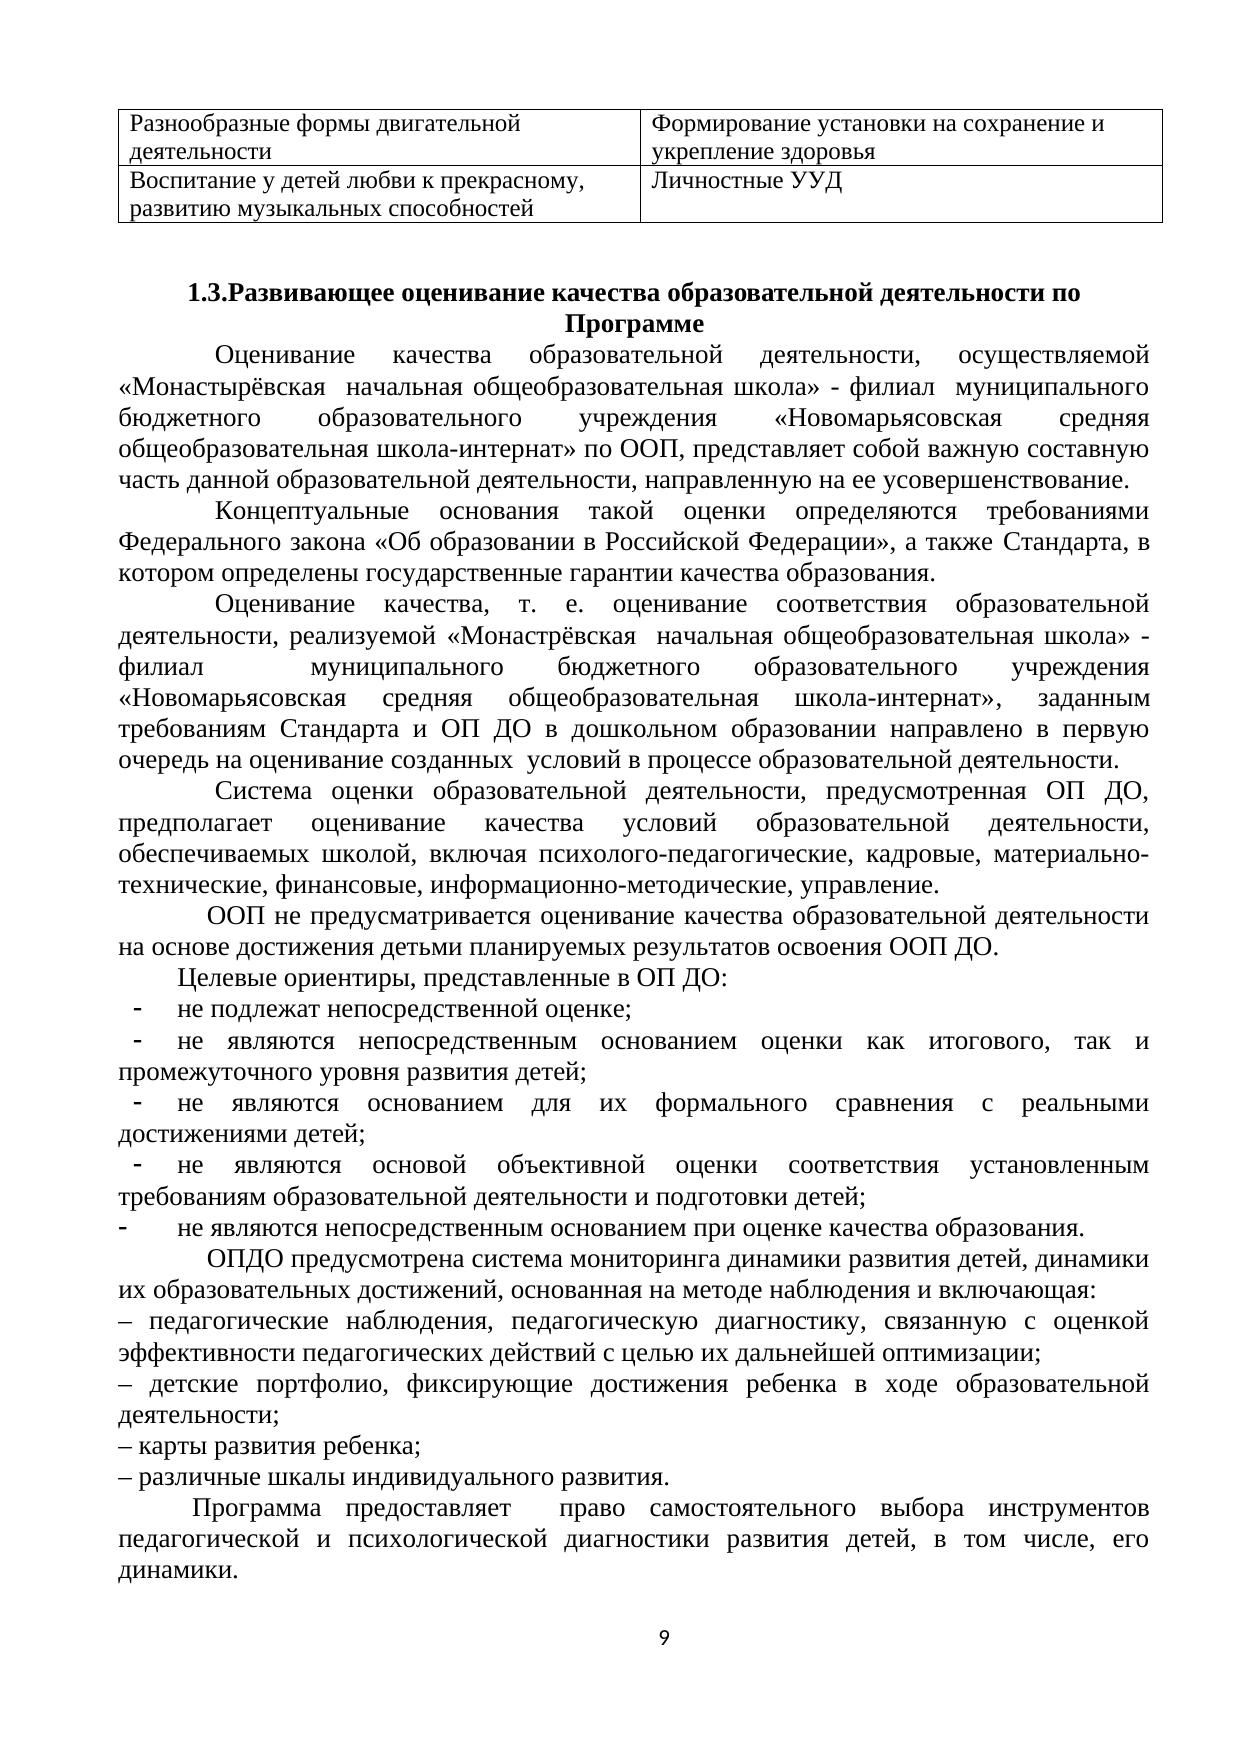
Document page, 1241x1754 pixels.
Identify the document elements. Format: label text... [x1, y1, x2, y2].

text – карты развития ребенка; [118, 1429, 1151, 1460]
text 1.3.Развивающее оценивание качества образовательной деятельности по Программе [118, 276, 1151, 338]
table_cell Формирование установки на сохранение и укрепление здоровья [641, 110, 1162, 165]
text Оценивание качества, т. е. оценивание соответствия образовательной деятельности, реализуемой «Монастрёвская начальная общеобразовательная школа» - филиал муниципального бюджетного образовательного учреждения «Новомарьясовская средняя общеобразовательная школа-интернат», заданным требованиям Стандарта и ОП ДО в дошкольном образовании направлено в первую очередь на оценивание созданных условий в процессе образовательной деятельности. [118, 588, 1151, 774]
text Программа предоставляет право самостоятельного выбора инструментов педагогической и психологической диагностики развития детей, в том числе, его динамики. [118, 1491, 1151, 1585]
list не являются основой объективной оценки соответствия установленным требованиям образовательной деятельности и подготовки детей; [118, 1148, 1151, 1211]
text – детские портфолио, фиксирующие достижения ребенка в ходе образовательной деятельности; [118, 1367, 1151, 1429]
text ОПДО предусмотрена система мониторинга динамики развития детей, динамики их образовательных достижений, основанная на методе наблюдения и включающая: [118, 1242, 1151, 1304]
text – различные шкалы индивидуального развития. [118, 1460, 1151, 1491]
text – педагогические наблюдения, педагогическую диагностику, связанную с оценкой эффективности педагогических действий с целью их дальнейшей оптимизации; [118, 1304, 1151, 1367]
list не являются основанием для их формального сравнения с реальными достижениями детей; [118, 1086, 1151, 1148]
text Система оценки образовательной деятельности, предусмотренная ОП ДО, предполагает оценивание качества условий образовательной деятельности, обеспечиваемых школой, включая психолого-педагогические, кадровые, материально-технические, финансовые, информационно-методические, управление. [118, 774, 1151, 899]
text ООП не предусматривается оценивание качества образовательной деятельности на основе достижения детьми планируемых результатов освоения ООП ДО. [118, 899, 1151, 961]
text Оценивание качества образовательной деятельности, осуществляемой «Монастырёвская начальная общеобразовательная школа» - филиал муниципального бюджетного образовательного учреждения «Новомарьясовская средняя общеобразовательная школа-интернат» по ООП, представляет собой важную составную часть данной образовательной деятельности, направленную на ее усовершенствование. [118, 338, 1151, 494]
list не подлежат непосредственной оценке; [118, 992, 1151, 1024]
table_cell Личностные УУД [641, 166, 1162, 222]
list не являются непосредственным основанием оценки как итогового, так и промежуточного уровня развития детей; [118, 1024, 1151, 1086]
text Концептуальные основания такой оценки определяются требованиями Федерального закона «Об образовании в Российской Федерации», а также Стандарта, в котором определены государственные гарантии качества образования. [118, 494, 1151, 588]
list не являются непосредственным основанием при оценке качества образования. [118, 1211, 1151, 1242]
table_cell Воспитание у детей любви к прекрасному, развитию музыкальных способностей [119, 166, 640, 222]
table_cell Разнообразные формы двигательной деятельности [119, 110, 640, 165]
text Целевые ориентиры, представленные в ОП ДО: [118, 961, 1151, 992]
